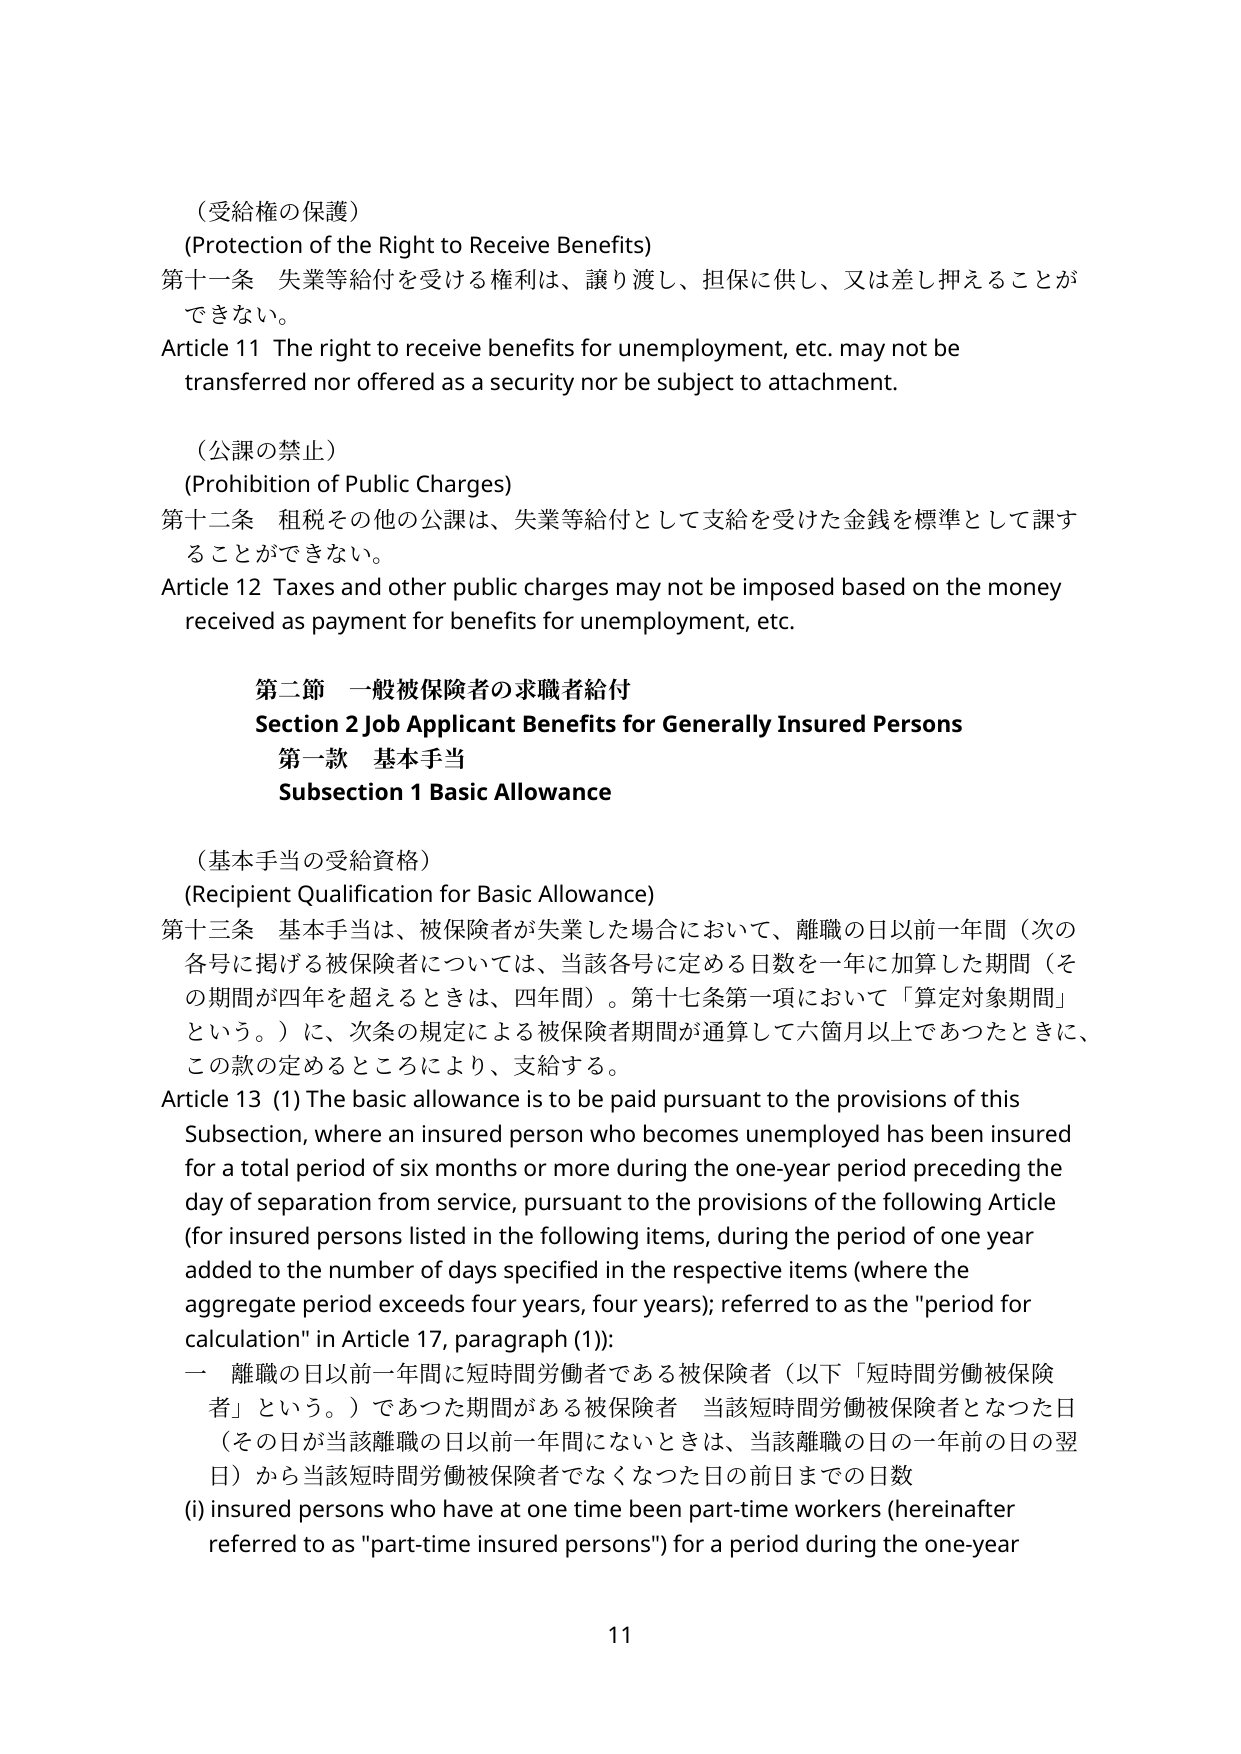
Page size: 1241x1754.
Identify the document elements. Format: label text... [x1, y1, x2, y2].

text (Protection of the Right to Receive Benefits) [184, 228, 1079, 262]
text Subsection 1 Basic Allowance [276, 774, 1079, 809]
text Article 11 The right to receive benefits for unemployment, etc. may not be transferred nor offered as a security nor be subject to attachment. [161, 330, 1079, 399]
text （基本手当の受給資格） [184, 843, 1079, 877]
text 第十三条 基本手当は、被保険者が失業した場合において、離職の日以前一年間（次の各号に掲げる被保険者については、当該各号に定める日数を一年に加算した期間（その期間が四年を超えるときは、四年間）。第十七条第一項において「算定対象期間」という。）に、次条の規定による被保険者期間が通算して六箇月以上であつたときに、この款の定めるところにより、支給する。 [161, 911, 1079, 1082]
text 一 離職の日以前一年間に短時間労働者である被保険者（以下「短時間労働被保険者」という。）であつた期間がある被保険者 当該短時間労働被保険者となつた日（その日が当該離職の日以前一年間にないときは、当該離職の日の一年前の日の翌日）から当該短時間労働被保険者でなくなつた日の前日までの日数 [184, 1355, 1079, 1492]
text (Recipient Qualification for Basic Allowance) [184, 877, 1079, 911]
text 第十一条 失業等給付を受ける権利は、譲り渡し、担保に供し、又は差し押えることができない。 [161, 262, 1079, 330]
text （受給権の保護） [184, 194, 1079, 228]
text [184, 1492, 1079, 1560]
text （公課の禁止） [184, 433, 1079, 467]
text 第二節 一般被保険者の求職者給付 [253, 672, 1079, 706]
text Section 2 Job Applicant Benefits for Generally Insured Persons [253, 706, 1079, 740]
text Article 13 (1) The basic allowance is to be paid pursuant to the provisions of this Subsection, where an insured person who becomes unemployed has been insured for a total period of six months or more during the one-year period preceding the day of separation from service, pursuant to the provisions of the following Article (for insured persons listed in the following items, during the period of one year added to the number of days specified in the respective items (where the aggregate period exceeds four years, four years); referred to as the "period for calculation" in Article 17, paragraph (1)): [161, 1082, 1079, 1355]
text (Prohibition of Public Charges) [184, 467, 1079, 501]
text 第十二条 租税その他の公課は、失業等給付として支給を受けた金銭を標準として課することができない。 [161, 501, 1079, 569]
text 第一款 基本手当 [276, 740, 1079, 774]
text Article 12 Taxes and other public charges may not be imposed based on the money received as payment for benefits for unemployment, etc. [161, 569, 1079, 638]
